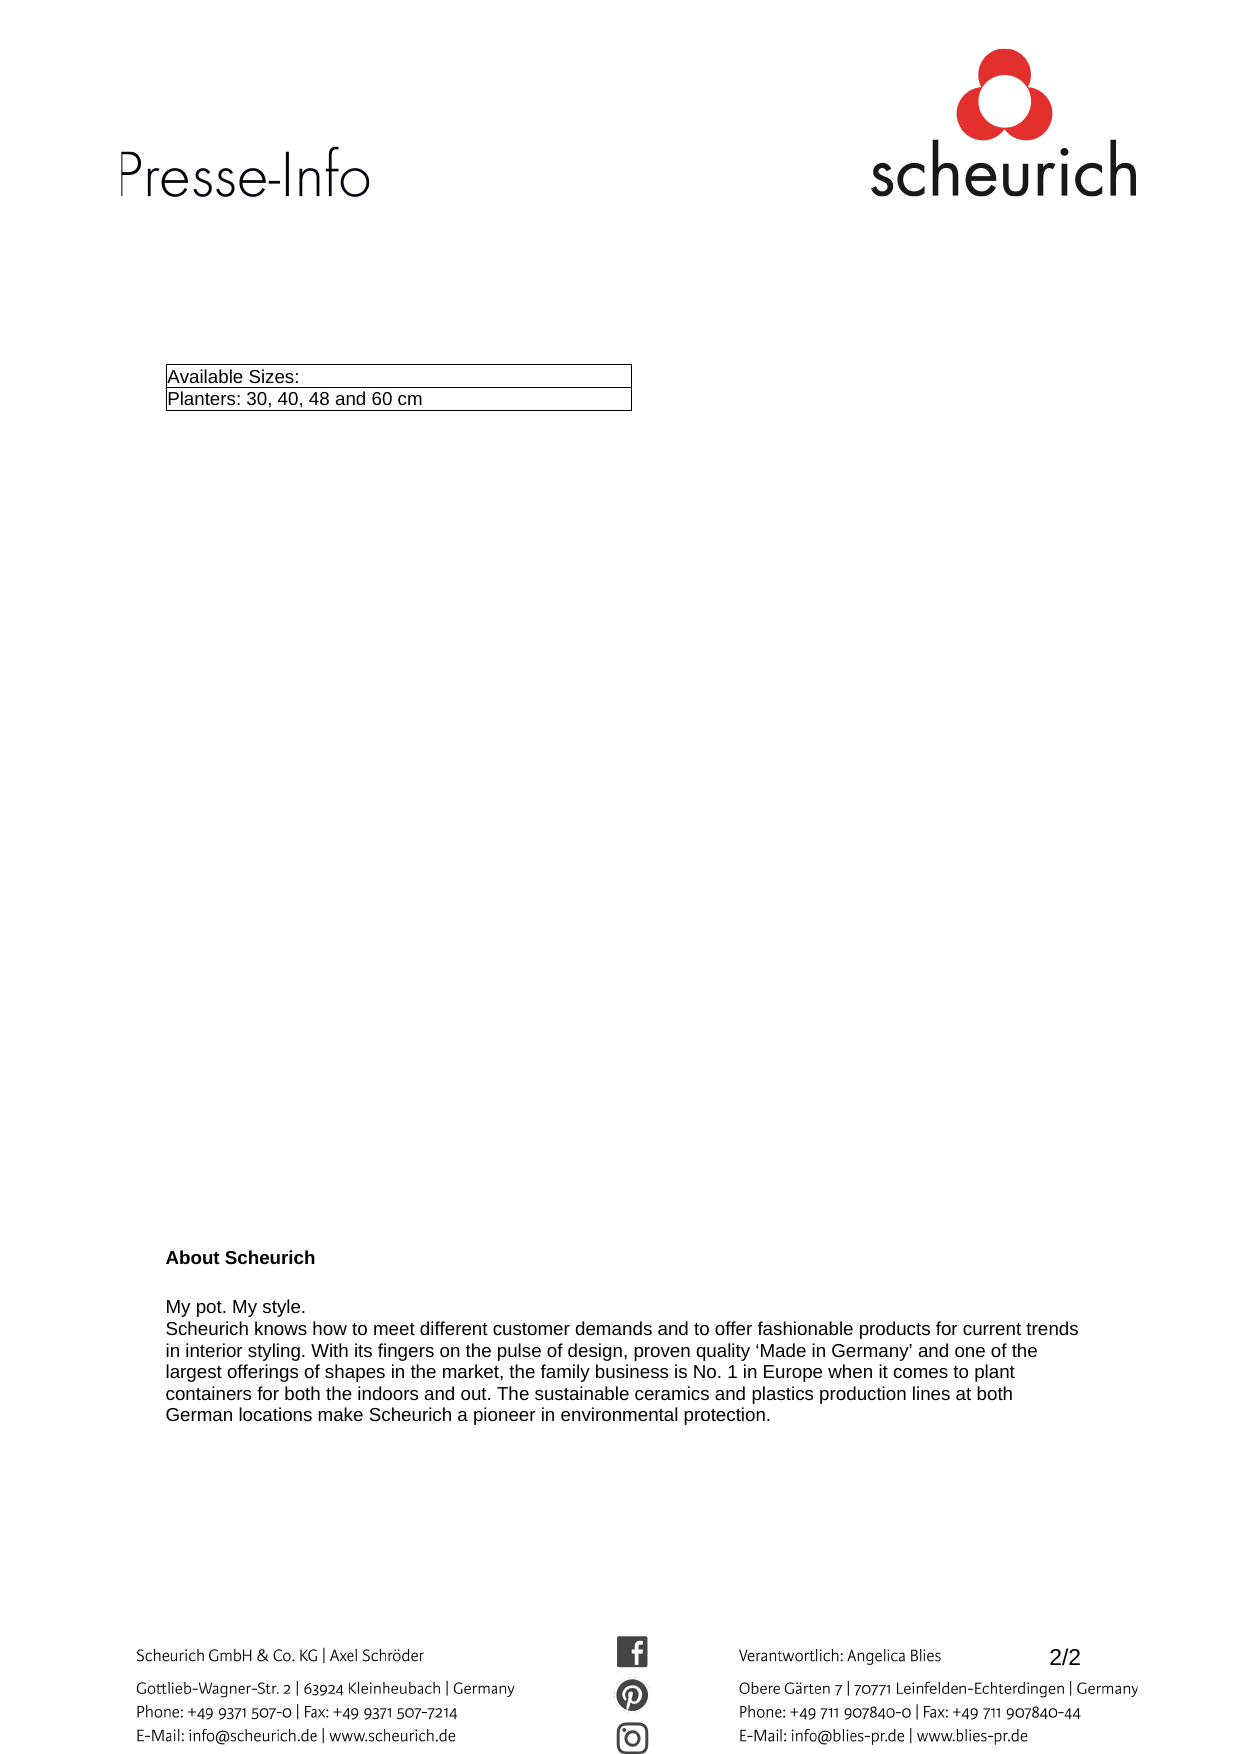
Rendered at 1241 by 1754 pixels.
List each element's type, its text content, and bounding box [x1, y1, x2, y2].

picture [135, 1632, 1138, 1754]
picture [120, 48, 1139, 203]
table_cell Planters: 30, 40, 48 and 60 cm [167, 388, 631, 409]
text My pot. My style. [165, 1296, 1081, 1318]
table_header Available Sizes: [167, 365, 631, 387]
text Scheurich knows how to meet different customer demands and to offer fashionable products for current trends in interior styling. With its fingers on the pulse of design, proven quality ‘Made in Germany’ and one of the largest offerings of shapes in the market, the family business is No. 1 in Europe when it comes to plant containers for both the indoors and out. The sustainable ceramics and plastics production lines at both German locations make Scheurich a pioneer in environmental protection. [165, 1318, 1081, 1426]
subtitle About Scheurich [165, 1247, 1081, 1268]
